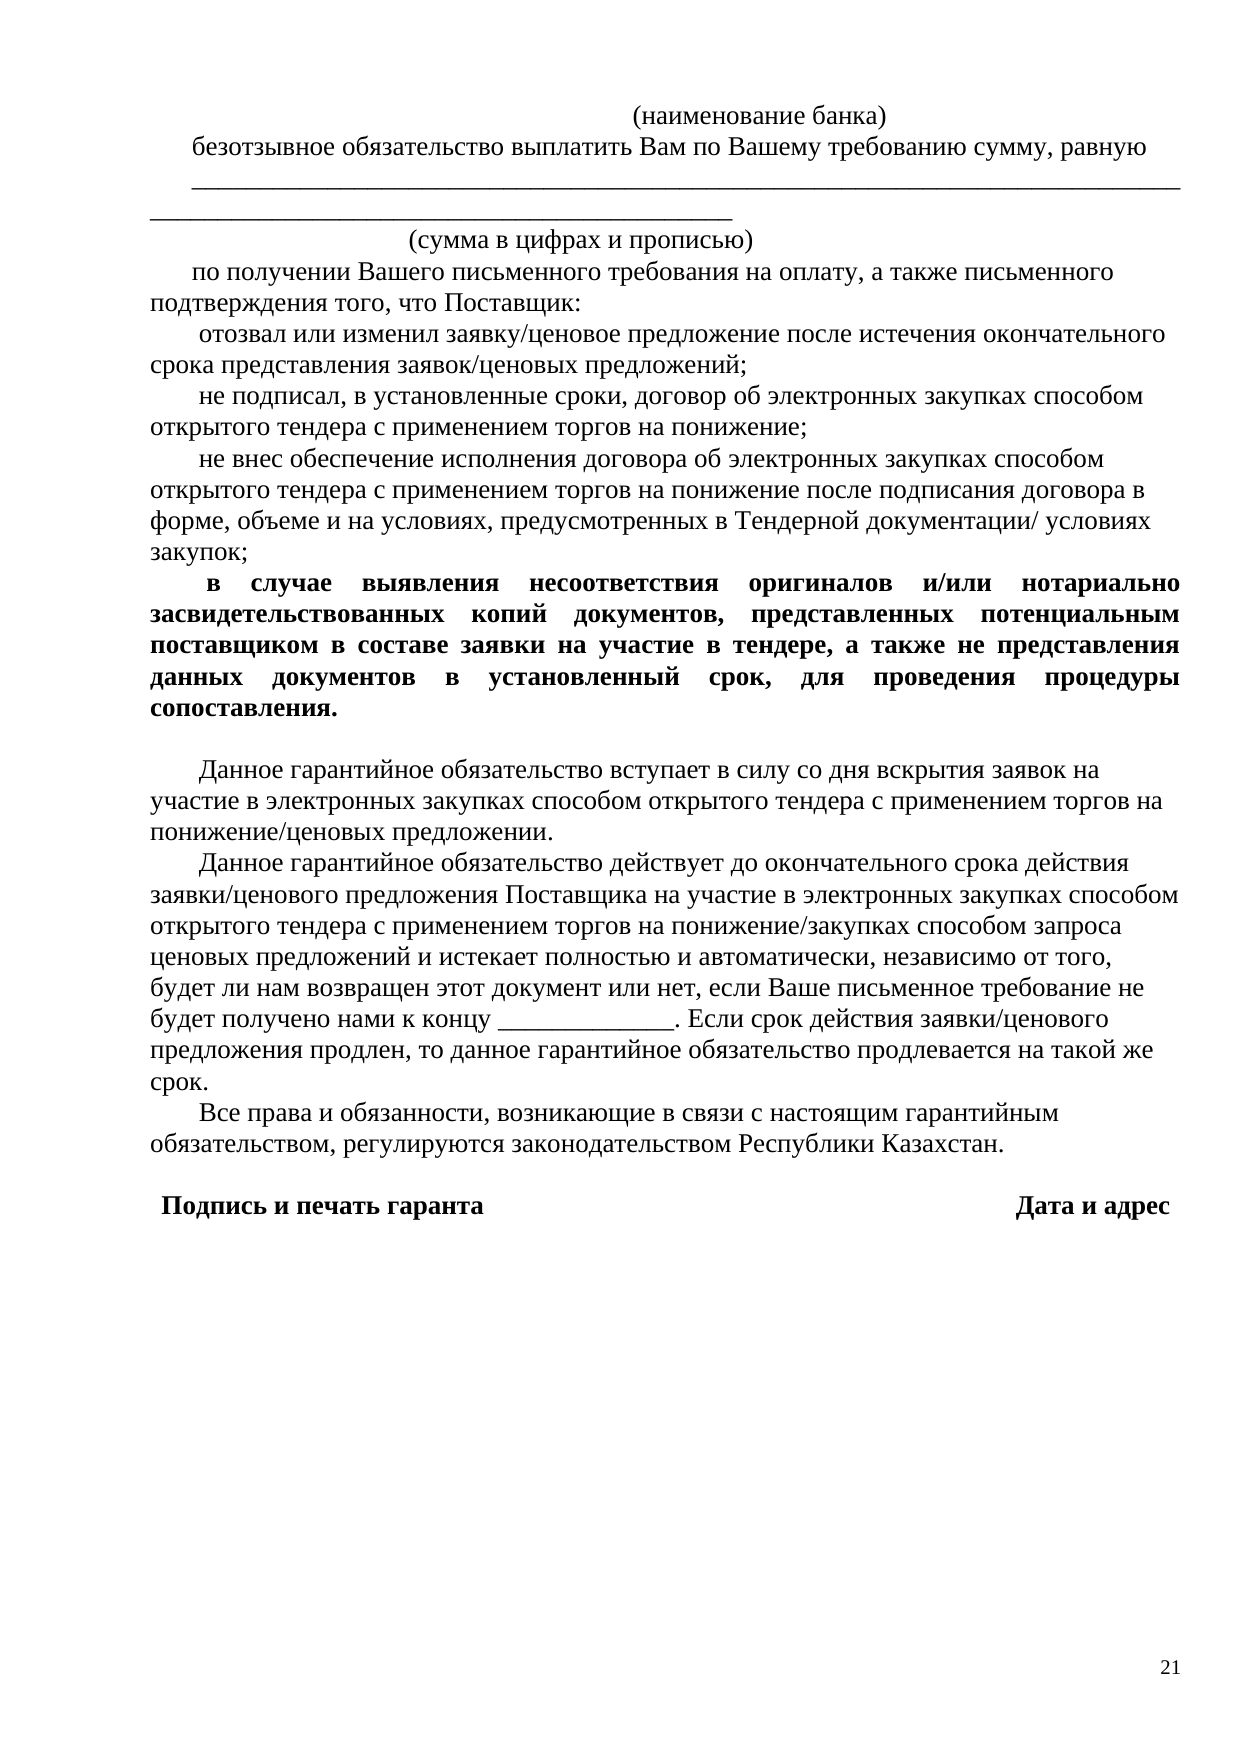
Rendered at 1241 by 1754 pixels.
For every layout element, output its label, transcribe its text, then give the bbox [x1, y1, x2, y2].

table_header Дата и адрес [666, 1158, 1181, 1220]
text (наименование банка) [150, 99, 1181, 130]
text Данное гарантийное обязательство вступает в силу со дня вскрытия заявок на участие в электронных закупках способом открытого тендера с применением торгов на понижение/ценовых предложении. [150, 753, 1181, 847]
text не внес обеспечение исполнения договора об электронных закупках способом открытого тендера с применением торгов на понижение после подписания договора в форме, объеме и на условиях, предусмотренных в Тендерной документации/ условиях закупок; [150, 442, 1181, 566]
text Данное гарантийное обязательство действует до окончательного срока действия заявки/ценового предложения Поставщика на участие в электронных закупках способом открытого тендера с применением торгов на понижение/закупках способом запроса ценовых предложений и истекает полностью и автоматически, независимо от того, будет ли нам возвращен этот документ или нет, если Ваше письменное требование не будет получено нами к концу _____________. Если срок действия заявки/ценового предложения продлен, то данное гарантийное обязательство продлевается на такой же срок. [150, 847, 1181, 1096]
text (сумма в цифрах и прописью) [150, 224, 1181, 255]
list в случае выявления несоответствия оригиналов и/или нотариально засвидетельствованных копий документов, представленных потенциальным поставщиком в составе заявки на участие в тендере, а также не представления данных документов в установленный срок, для проведения процедуры сопоставления. [150, 566, 1181, 722]
text не подписал, в установленные сроки, договор об электронных закупках способом открытого тендера с применением торгов на понижение; [150, 379, 1181, 442]
text Все права и обязанности, возникающие в связи с настоящим гарантийным обязательством, регулируются законодательством Республики Казахстан. [150, 1096, 1181, 1158]
table_header Подпись и печать гаранта [150, 1158, 666, 1220]
text ____________________________________________________________________________________________________________________ [150, 161, 1181, 224]
text безотзывное обязательство выплатить Вам по Вашему требованию сумму, равную [150, 130, 1181, 161]
text отозвал или изменил заявку/ценовое предложение после истечения окончательного срока представления заявок/ценовых предложений; [150, 317, 1181, 379]
text по получении Вашего письменного требования на оплату, а также письменного подтверждения того, что Поставщик: [150, 255, 1181, 317]
